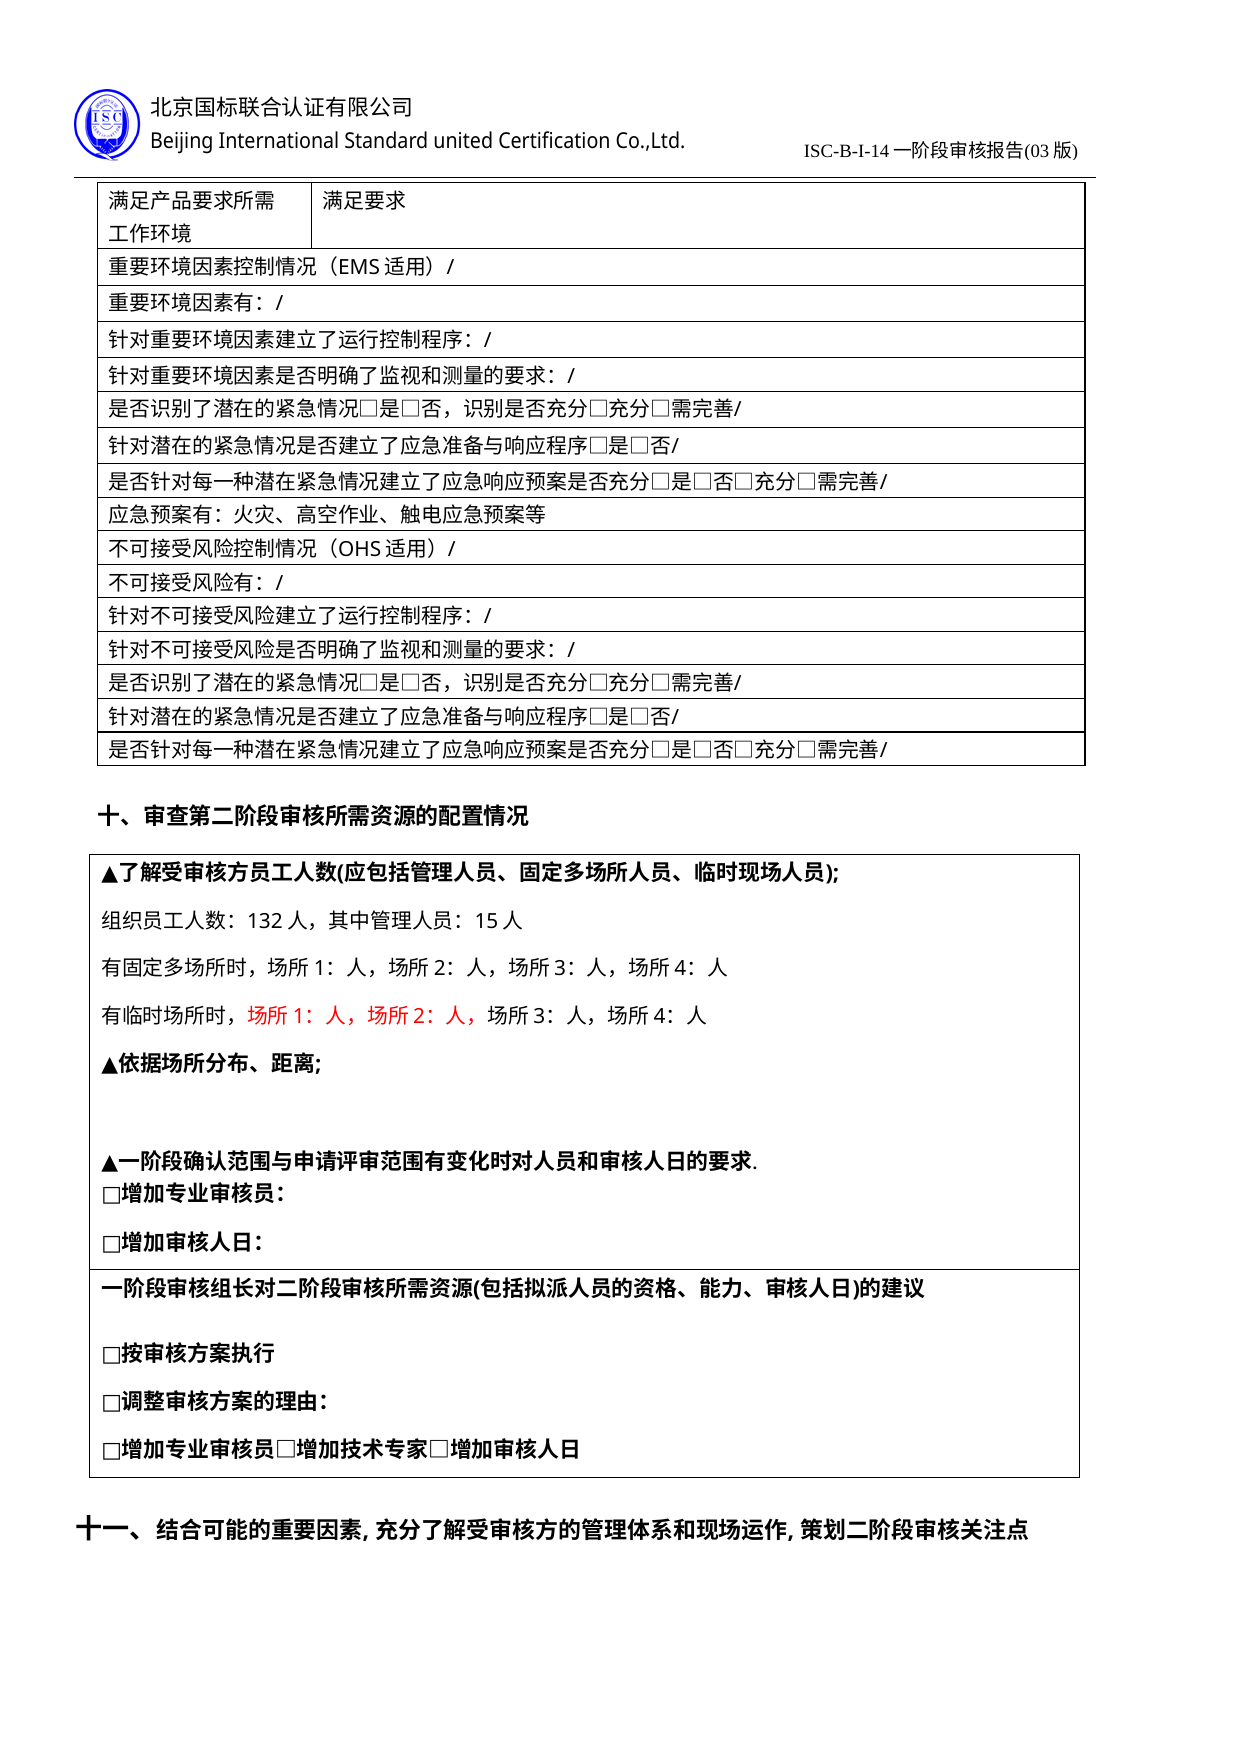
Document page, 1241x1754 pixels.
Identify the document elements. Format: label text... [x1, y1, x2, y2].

table_cell 是否识别了潜在的紧急情况□是□否，识别是否充分□充分□需完善/ [98, 665, 1084, 698]
table_cell 针对重要环境因素是否明确了监视和测量的要求：/ [98, 358, 1084, 391]
picture [74, 89, 143, 161]
table_cell 针对潜在的紧急情况是否建立了应急准备与响应程序□是□否/ [98, 699, 1084, 731]
table_cell 不可接受风险控制情况（OHS适用）/ [98, 531, 1084, 564]
table_cell 一阶段审核组长对二阶段审核所需资源(包括拟派人员的资格、能力、审核人日)的建议 □按审核方案执行 □调整审核方案的理由： □增加专业审核员□增加技术专家□增加审核人日 [90, 1270, 1079, 1477]
table_cell 针对潜在的紧急情况是否建立了应急准备与响应程序□是□否/ [98, 428, 1084, 463]
table_cell 是否针对每一种潜在紧急情况建立了应急响应预案是否充分□是□否□充分□需完善/ [98, 464, 1084, 497]
table_cell 重要环境因素控制情况（EMS适用）/ [98, 249, 1084, 284]
table_cell 满足产品要求所需 工作环境 [98, 183, 311, 248]
table_cell 满足要求 [312, 183, 1084, 248]
table_cell 是否识别了潜在的紧急情况□是□否，识别是否充分□充分□需完善/ [98, 392, 1084, 427]
table_cell 是否针对每一种潜在紧急情况建立了应急响应预案是否充分□是□否□充分□需完善/ [98, 733, 1084, 765]
table_cell 重要环境因素有：/ [98, 286, 1084, 321]
table_cell 应急预案有：火灾、高空作业、触电应急预案等 [98, 498, 1084, 530]
table_header ▲了解受审核方员工人数(应包括管理人员、固定多场所人员、临时现场人员); 组织员工人数：132人，其中管理人员：15人 有固定多场所时，场所1：人，场所2：人，场所3：人，场所4：人 有临时场所时，场所1：人，场所2：人，场所3：人，场所4：人 ▲依据场所分布、距离; ▲一阶段确认范围与申请评审范围有变化时对人员和审核人日的要求. □增加专业审核员： □增加审核人日： [90, 855, 1079, 1269]
text 十一、结合可能的重要因素, 充分了解受审核方的管理体系和现场运作, 策划二阶段审核关注点 [75, 1494, 1107, 1559]
table_cell 针对不可接受风险是否明确了监视和测量的要求：/ [98, 632, 1084, 664]
table_cell 针对不可接受风险建立了运行控制程序：/ [98, 598, 1084, 631]
text 十、审查第二阶段审核所需资源的配置情况 [75, 782, 1107, 847]
table_cell 不可接受风险有：/ [98, 565, 1084, 597]
table_cell 针对重要环境因素建立了运行控制程序：/ [98, 322, 1084, 357]
